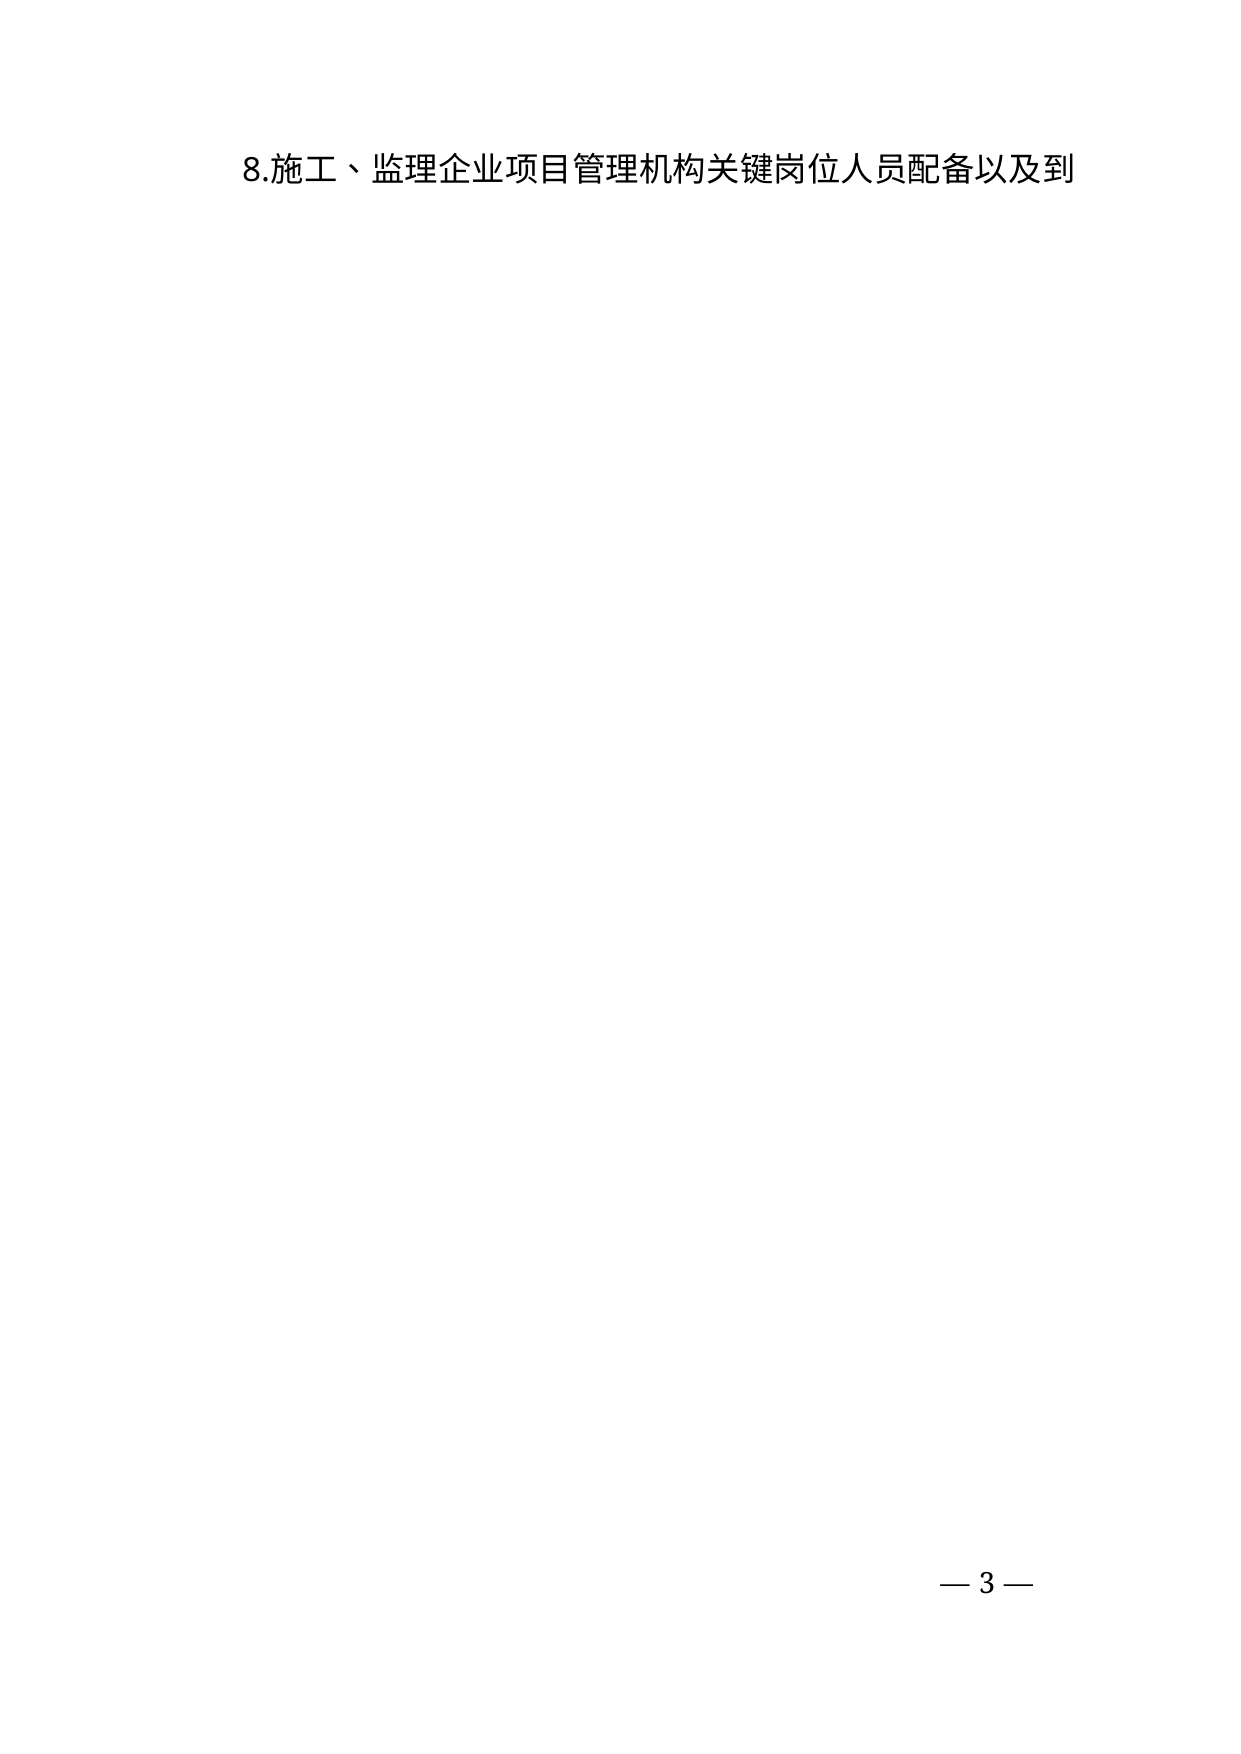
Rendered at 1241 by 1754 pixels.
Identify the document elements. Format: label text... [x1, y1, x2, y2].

text 8.施工、监理企业项目管理机构关键岗位人员配备以及到 [166, 149, 1075, 190]
